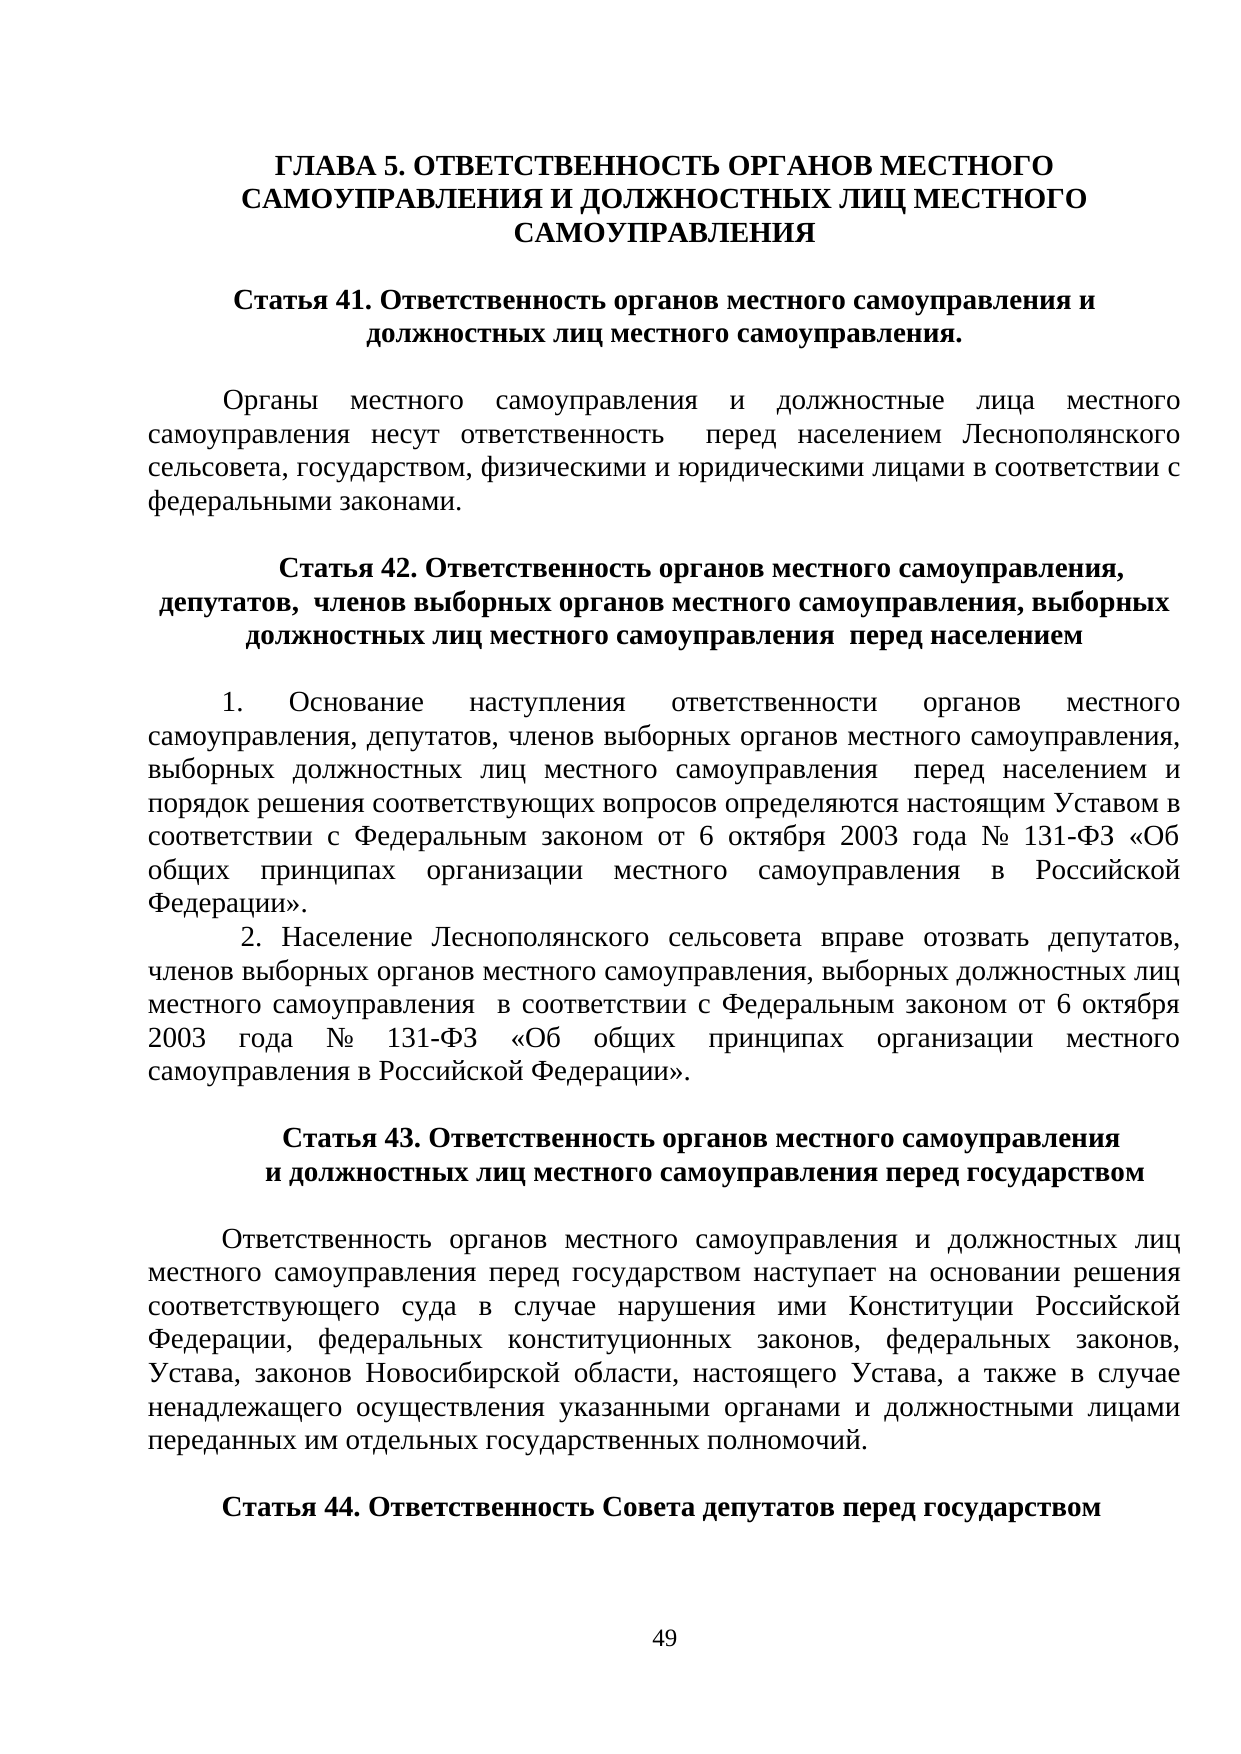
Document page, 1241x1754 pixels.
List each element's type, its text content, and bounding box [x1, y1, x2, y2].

text 2. Население Леснополянского сельсовета вправе отозвать депутатов, членов выборных органов местного самоуправления, выборных должностных лиц местного самоуправления в соответствии с Федеральным законом от 6 октября 2003 года № 131-ФЗ «Об общих принципах организации местного самоуправления в Российской Федерации». [148, 919, 1181, 1087]
text Статья 43. Ответственность органов местного самоуправления [148, 1120, 1181, 1154]
text Статья 44. Ответственность Совета депутатов перед государством [148, 1489, 1181, 1523]
text и должностных лиц местного самоуправления перед государством [148, 1154, 1181, 1187]
text Статья 42. Ответственность органов местного самоуправления, депутатов, членов выборных органов местного самоуправления, выборных должностных лиц местного самоуправления перед населением [148, 550, 1181, 651]
text ГЛАВА 5. ОТВЕТСТВЕННОСТЬ ОРГАНОВ МЕСТНОГО САМОУПРАВЛЕНИЯ И ДОЛЖНОСТНЫХ ЛИЦ МЕСТНОГО САМОУПРАВЛЕНИЯ [148, 148, 1181, 248]
text 1. Основание наступления ответственности органов местного самоуправления, депутатов, членов выборных органов местного самоуправления, выборных должностных лиц местного самоуправления перед населением и порядок решения соответствующих вопросов определяются настоящим Уставом в соответствии с Федеральным законом от 6 октября 2003 года № 131-ФЗ «Об общих принципах организации местного самоуправления в Российской Федерации». [148, 684, 1181, 919]
text Статья 41. Ответственность органов местного самоуправления и должностных лиц местного самоуправления. [148, 282, 1181, 349]
text Ответственность органов местного самоуправления и должностных лиц местного самоуправления перед государством наступает на основании решения соответствующего суда в случае нарушения ими Конституции Российской Федерации, федеральных конституционных законов, федеральных законов, Устава, законов Новосибирской области, настоящего Устава, а также в случае ненадлежащего осуществления указанными органами и должностными лицами переданных им отдельных государственных полномочий. [148, 1221, 1181, 1456]
text Органы местного самоуправления и должностные лица местного самоуправления несут ответственность перед населением Леснополянского сельсовета, государством, физическими и юридическими лицами в соответствии с федеральными законами. [148, 382, 1181, 517]
